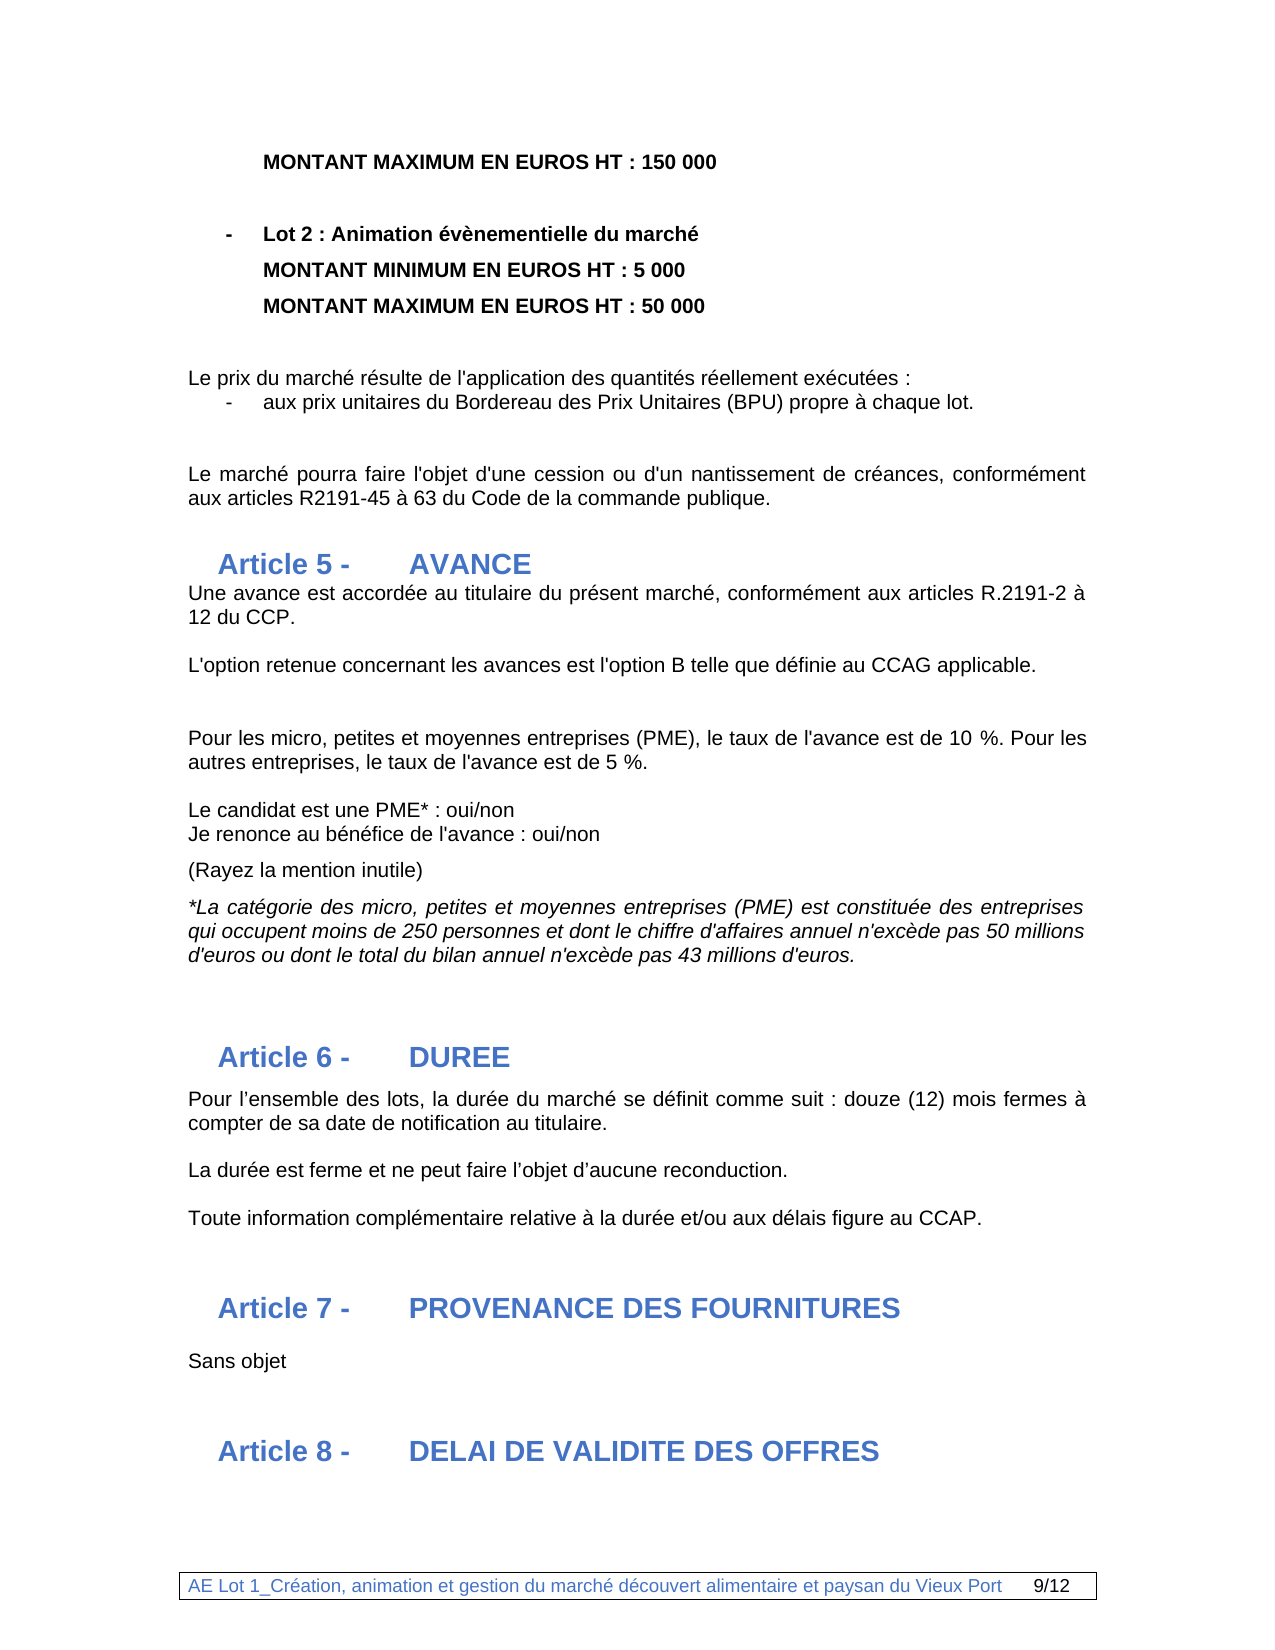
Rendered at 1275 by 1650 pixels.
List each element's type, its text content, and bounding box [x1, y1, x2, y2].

text L'option retenue concernant les avances est l'option B telle que définie au CCAG applicable. [188, 653, 1087, 677]
subtitle PROVENANCE DES FOURNITURES [188, 1292, 1087, 1325]
list Lot 2 : Animation évènementielle du marché [225, 222, 1087, 246]
text Le prix du marché résulte de l'application des quantités réellement exécutées : [188, 366, 1087, 390]
list aux prix unitaires du Bordereau des Prix Unitaires (BPU) propre à chaque lot. [225, 390, 1087, 414]
text Je renonce au bénéfice de l'avance : oui/non [188, 822, 1087, 846]
subtitle AVANCE [188, 547, 1087, 581]
text *La catégorie des micro, petites et moyennes entreprises (PME) est constituée des entreprises qui occupent moins de 250 personnes et dont le chiffre d'affaires annuel n'excède pas 50 millions d'euros ou dont le total du bilan annuel n'excède pas 43 millions d'euros. [188, 894, 1087, 966]
text MONTANT MINIMUM EN EUROS HT : 5 000 [263, 258, 1087, 282]
subtitle DELAI DE VALIDITE DES OFFRES [188, 1434, 1087, 1468]
text Pour l’ensemble des lots, la durée du marché se définit comme suit : douze (12) mois fermes à compter de sa date de notification au titulaire. [188, 1086, 1087, 1134]
text MONTANT MAXIMUM EN EUROS HT : 150 000 [263, 150, 1087, 174]
subtitle DUREE [188, 1040, 1087, 1074]
text MONTANT MAXIMUM EN EUROS HT : 50 000 [263, 294, 1087, 318]
text Sans objet [188, 1349, 1087, 1373]
text Pour les micro, petites et moyennes entreprises (PME), le taux de l'avance est de 10 %. Pour les autres entreprises, le taux de l'avance est de 5 %. [188, 726, 1087, 774]
text La durée est ferme et ne peut faire l’objet d’aucune reconduction. [188, 1158, 1087, 1182]
text Une avance est accordée au titulaire du présent marché, conformément aux articles R.2191-2 à 12 du CCP. [188, 581, 1087, 629]
text Le candidat est une PME* : oui/non [188, 798, 1087, 822]
text Toute information complémentaire relative à la durée et/ou aux délais figure au CCAP. [188, 1206, 1087, 1230]
text (Rayez la mention inutile) [188, 858, 1087, 882]
text Le marché pourra faire l'objet d'une cession ou d'un nantissement de créances, conformément aux articles R2191-45 à 63 du Code de la commande publique. [188, 462, 1087, 510]
